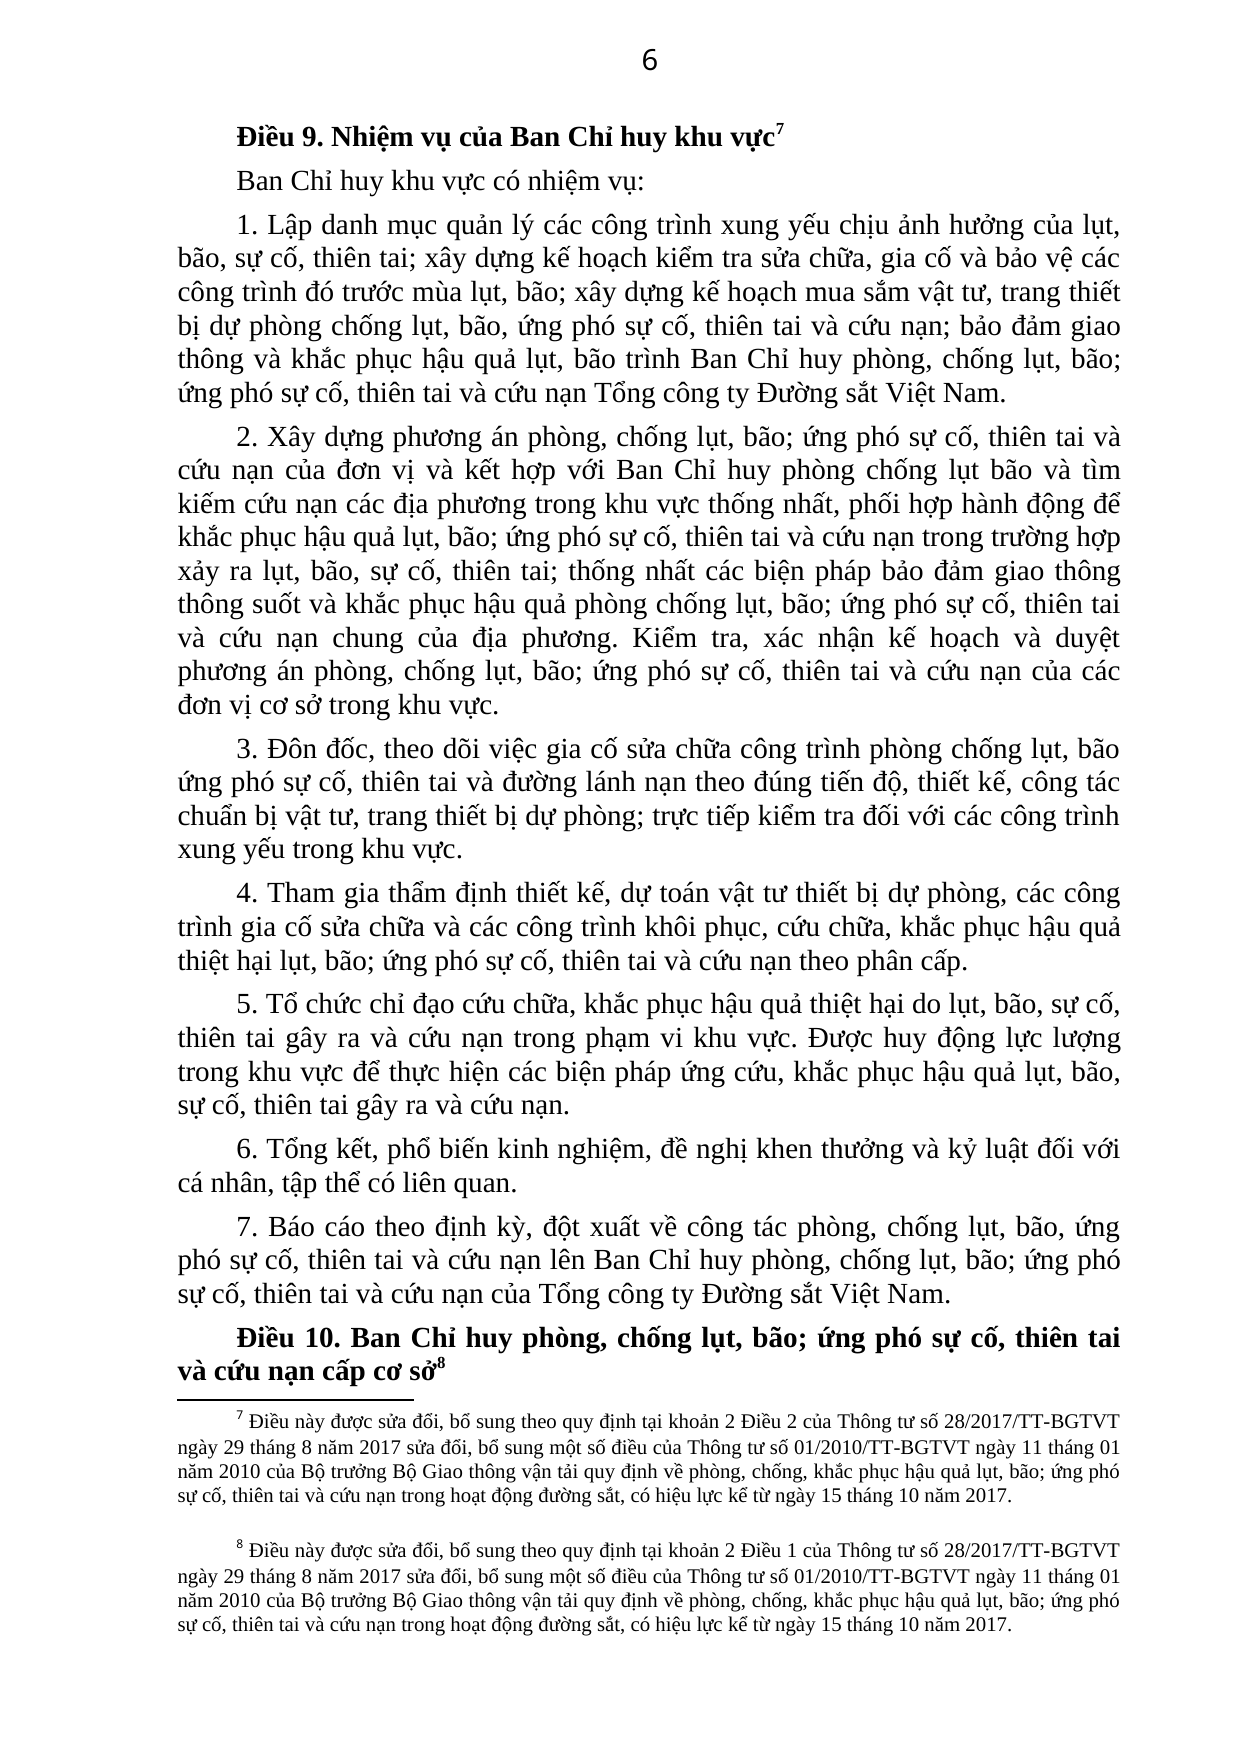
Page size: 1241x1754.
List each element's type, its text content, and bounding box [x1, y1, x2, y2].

text 5. Tổ chức chỉ đạo cứu chữa, khắc phục hậu quả thiệt hại do lụt, bão, sự cố, thiên tai gây ra và cứu nạn trong phạm vi khu vực. Được huy động lực lượng trong khu vực để thực hiện các biện pháp ứng cứu, khắc phục hậu quả lụt, bão, sự cố, thiên tai gây ra và cứu nạn. [177, 987, 1122, 1121]
text 6. Tổng kết, phổ biến kinh nghiệm, đề nghị khen thưởng và kỷ luật đối với cá nhân, tập thể có liên quan. [177, 1131, 1122, 1198]
text Ban Chỉ huy khu vực có nhiệm vụ: [177, 163, 1122, 197]
text 4. Tham gia thẩm định thiết kế, dự toán vật tư thiết bị dự phòng, các công trình gia cố sửa chữa và các công trình khôi phục, cứu chữa, khắc phục hậu quả thiệt hại lụt, bão; ứng phó sự cố, thiên tai và cứu nạn theo phân cấp. [177, 876, 1122, 976]
text Điều 9. Nhiệm vụ của Ban Chỉ huy khu vực [177, 119, 1122, 153]
text Điều 10. Ban Chỉ huy phòng, chống lụt, bão; ứng phó sự cố, thiên tai và cứu nạn cấp cơ sở [177, 1320, 1122, 1387]
text 2. Xây dựng phương án phòng, chống lụt, bão; ứng phó sự cố, thiên tai và cứu nạn của đơn vị và kết hợp với Ban Chỉ huy phòng chống lụt bão và tìm kiếm cứu nạn các địa phương trong khu vực thống nhất, phối hợp hành động để khắc phục hậu quả lụt, bão; ứng phó sự cố, thiên tai và cứu nạn trong trường hợp xảy ra lụt, bão, sự cố, thiên tai; thống nhất các biện pháp bảo đảm giao thông thông suốt và khắc phục hậu quả phòng chống lụt, bão; ứng phó sự cố, thiên tai và cứu nạn chung của địa phương. Kiểm tra, xác nhận kế hoạch và duyệt phương án phòng, chống lụt, bão; ứng phó sự cố, thiên tai và cứu nạn của các đơn vị cơ sở trong khu vực. [177, 419, 1122, 721]
text 7. Báo cáo theo định kỳ, đột xuất về công tác phòng, chống lụt, bão, ứng phó sự cố, thiên tai và cứu nạn lên Ban Chỉ huy phòng, chống lụt, bão; ứng phó sự cố, thiên tai và cứu nạn của Tổng công ty Đường sắt Việt Nam. [177, 1209, 1122, 1309]
text 1. Lập danh mục quản lý các công trình xung yếu chịu ảnh hưởng của lụt, bão, sự cố, thiên tai; xây dựng kế hoạch kiểm tra sửa chữa, gia cố và bảo vệ các công trình đó trước mùa lụt, bão; xây dựng kế hoạch mua sắm vật tư, trang thiết bị dự phòng chống lụt, bão, ứng phó sự cố, thiên tai và cứu nạn; bảo đảm giao thông và khắc phục hậu quả lụt, bão trình Ban Chỉ huy phòng, chống lụt, bão; ứng phó sự cố, thiên tai và cứu nạn Tổng công ty Đường sắt Việt Nam. [177, 207, 1122, 408]
text 3. Đôn đốc, theo dõi việc gia cố sửa chữa công trình phòng chống lụt, bão ứng phó sự cố, thiên tai và đường lánh nạn theo đúng tiến độ, thiết kế, công tác chuẩn bị vật tư, trang thiết bị dự phòng; trực tiếp kiểm tra đối với các công trình xung yếu trong khu vực. [177, 731, 1122, 865]
